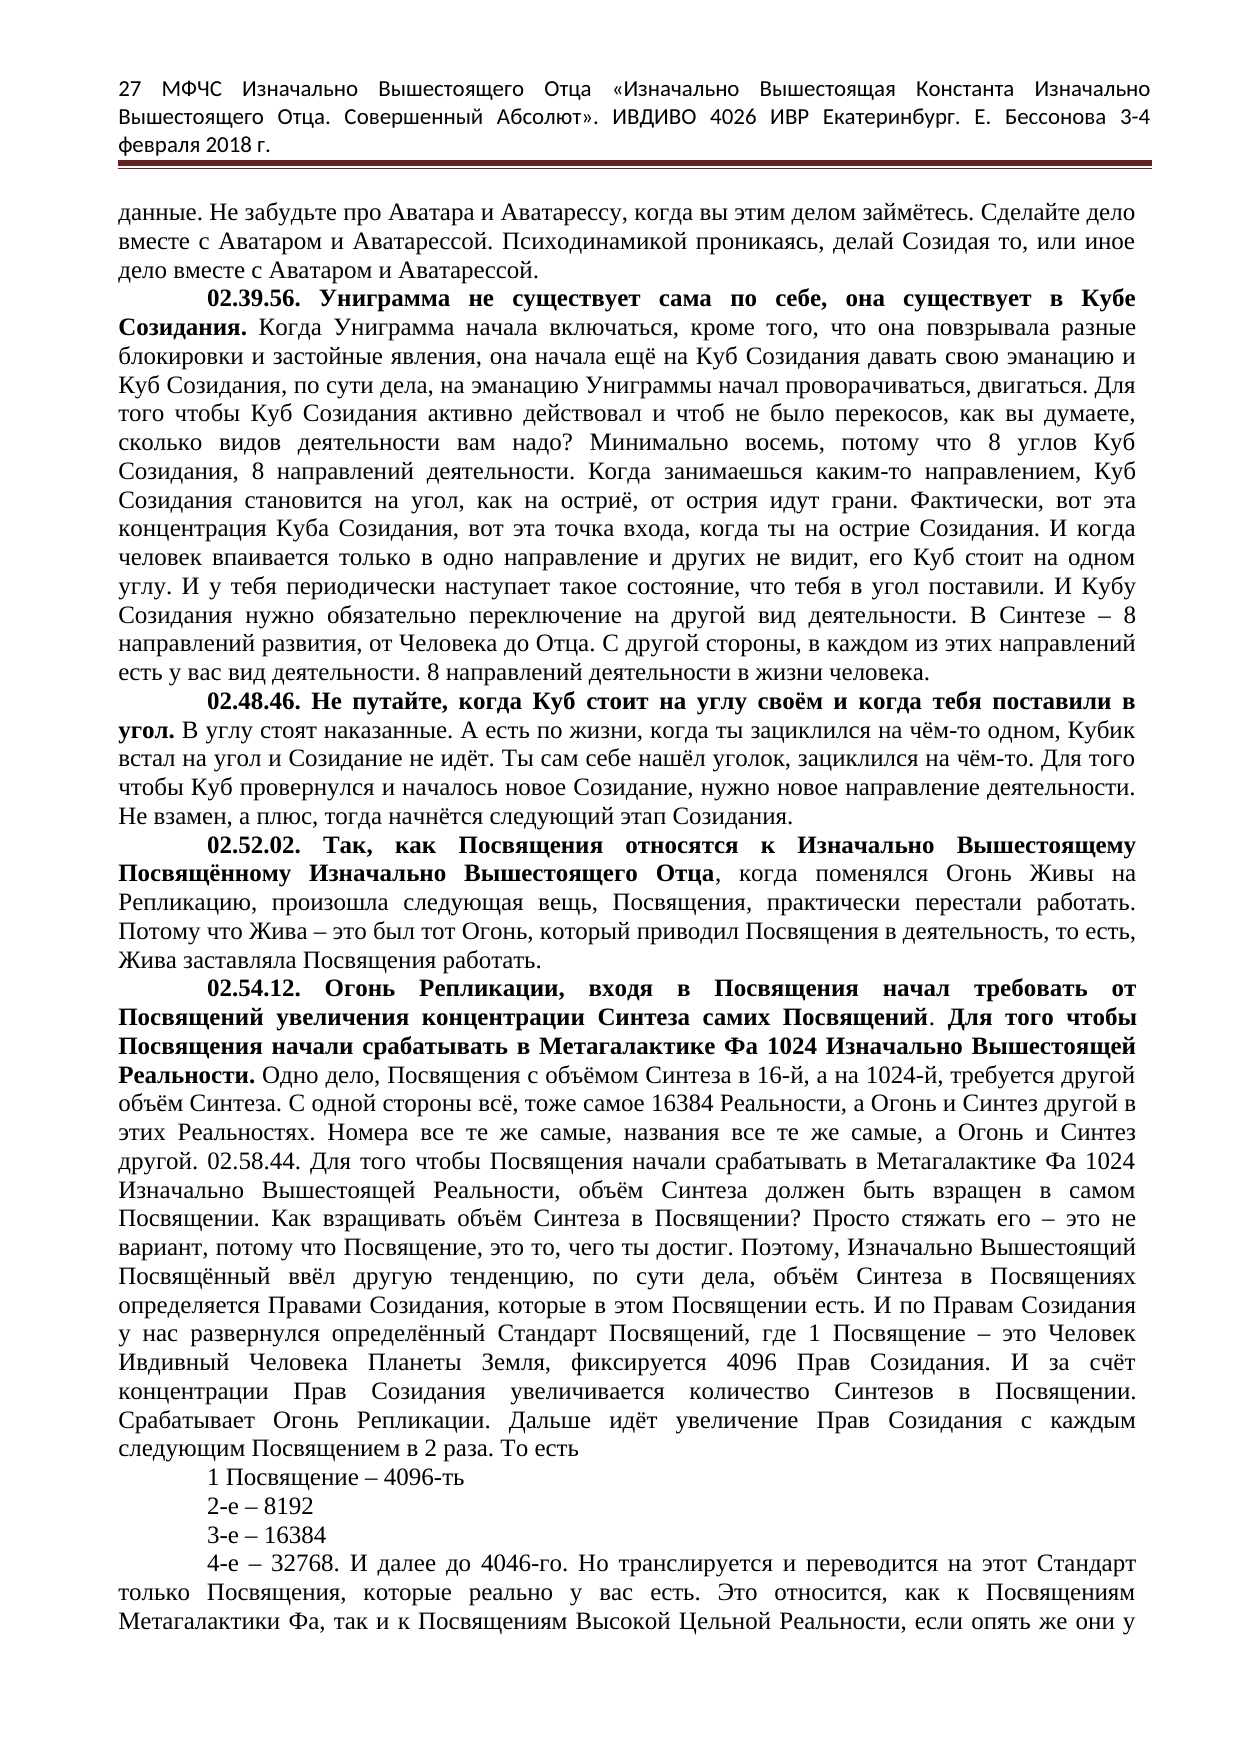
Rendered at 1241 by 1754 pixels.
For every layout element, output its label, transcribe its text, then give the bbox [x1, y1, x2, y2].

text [118, 197, 1137, 283]
text 02.54.12. Огонь Репликации, входя в Посвящения начал требовать от Посвящений увеличения концентрации Синтеза самих Посвящений. Для того чтобы Посвящения начали срабатывать в Метагалактике Фа 1024 Изначально Вышестоящей Реальности. Одно дело, Посвящения с объёмом Синтеза в 16-й, а на 1024-й, требуется другой объём Синтеза. С одной стороны всё, тоже самое 16384 Реальности, а Огонь и Синтез другой в этих Реальностях. Номера все те же самые, названия все те же самые, а Огонь и Синтез другой. 02.58.44. Для того чтобы Посвящения начали срабатывать в Метагалактике Фа 1024 Изначально Вышестоящей Реальности, объём Синтеза должен быть взращен в самом Посвящении. Как взращивать объём Синтеза в Посвящении? Просто стяжать его – это не вариант, потому что Посвящение, это то, чего ты достиг. Поэтому, Изначально Вышестоящий Посвящённый ввёл другую тенденцию, по сути дела, объём Синтеза в Посвящениях определяется Правами Созидания, которые в этом Посвящении есть. И по Правам Созидания у нас развернулся определённый Стандарт Посвящений, где 1 Посвящение – это Человек Ивдивный Человека Планеты Земля, фиксируется 4096 Прав Созидания. И за счёт концентрации Прав Созидания увеличивается количество Синтезов в Посвящении. Срабатывает Огонь Репликации. Дальше идёт увеличение Прав Созидания с каждым следующим Посвящением в 2 раза. То есть [118, 973, 1137, 1462]
text 1 Посвящение – 4096-ть [118, 1462, 1137, 1491]
text 02.39.56. Униграмма не существует сама по себе, она существует в Кубе Созидания. Когда Униграмма начала включаться, кроме того, что она повзрывала разные блокировки и застойные явления, она начала ещё на Куб Созидания давать свою эманацию и Куб Созидания, по сути дела, на эманацию Униграммы начал проворачиваться, двигаться. Для того чтобы Куб Созидания активно действовал и чтоб не было перекосов, как вы думаете, сколько видов деятельности вам надо? Минимально восемь, потому что 8 углов Куб Созидания, 8 направлений деятельности. Когда занимаешься каким-то направлением, Куб Созидания становится на угол, как на остриё, от острия идут грани. Фактически, вот эта концентрация Куба Созидания, вот эта точка входа, когда ты на острие Созидания. И когда человек впаивается только в одно направление и других не видит, его Куб стоит на одном углу. И у тебя периодически наступает такое состояние, что тебя в угол поставили. И Кубу Созидания нужно обязательно переключение на другой вид деятельности. В Синтезе – 8 направлений развития, от Человека до Отца. С другой стороны, в каждом из этих направлений есть у вас вид деятельности. 8 направлений деятельности в жизни человека. [118, 283, 1137, 686]
text 02.52.02. Так, как Посвящения относятся к Изначально Вышестоящему Посвящённому Изначально Вышестоящего Отца, когда поменялся Огонь Живы на Репликацию, произошла следующая вещь, Посвящения, практически перестали работать. Потому что Жива – это был тот Огонь, который приводил Посвящения в деятельность, то есть, Жива заставляла Посвящения работать. [118, 830, 1137, 973]
text 02.48.46. Не путайте, когда Куб стоит на углу своём и когда тебя поставили в угол. В углу стоят наказанные. А есть по жизни, когда ты зациклился на чём-то одном, Кубик встал на угол и Созидание не идёт. Ты сам себе нашёл уголок, зациклился на чём-то. Для того чтобы Куб провернулся и началось новое Созидание, нужно новое направление деятельности. Не взамен, а плюс, тогда начнётся следующий этап Созидания. [118, 686, 1137, 830]
text 3-е – 16384 [118, 1520, 1137, 1548]
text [118, 1548, 1137, 1635]
text 2-е – 8192 [118, 1491, 1137, 1520]
